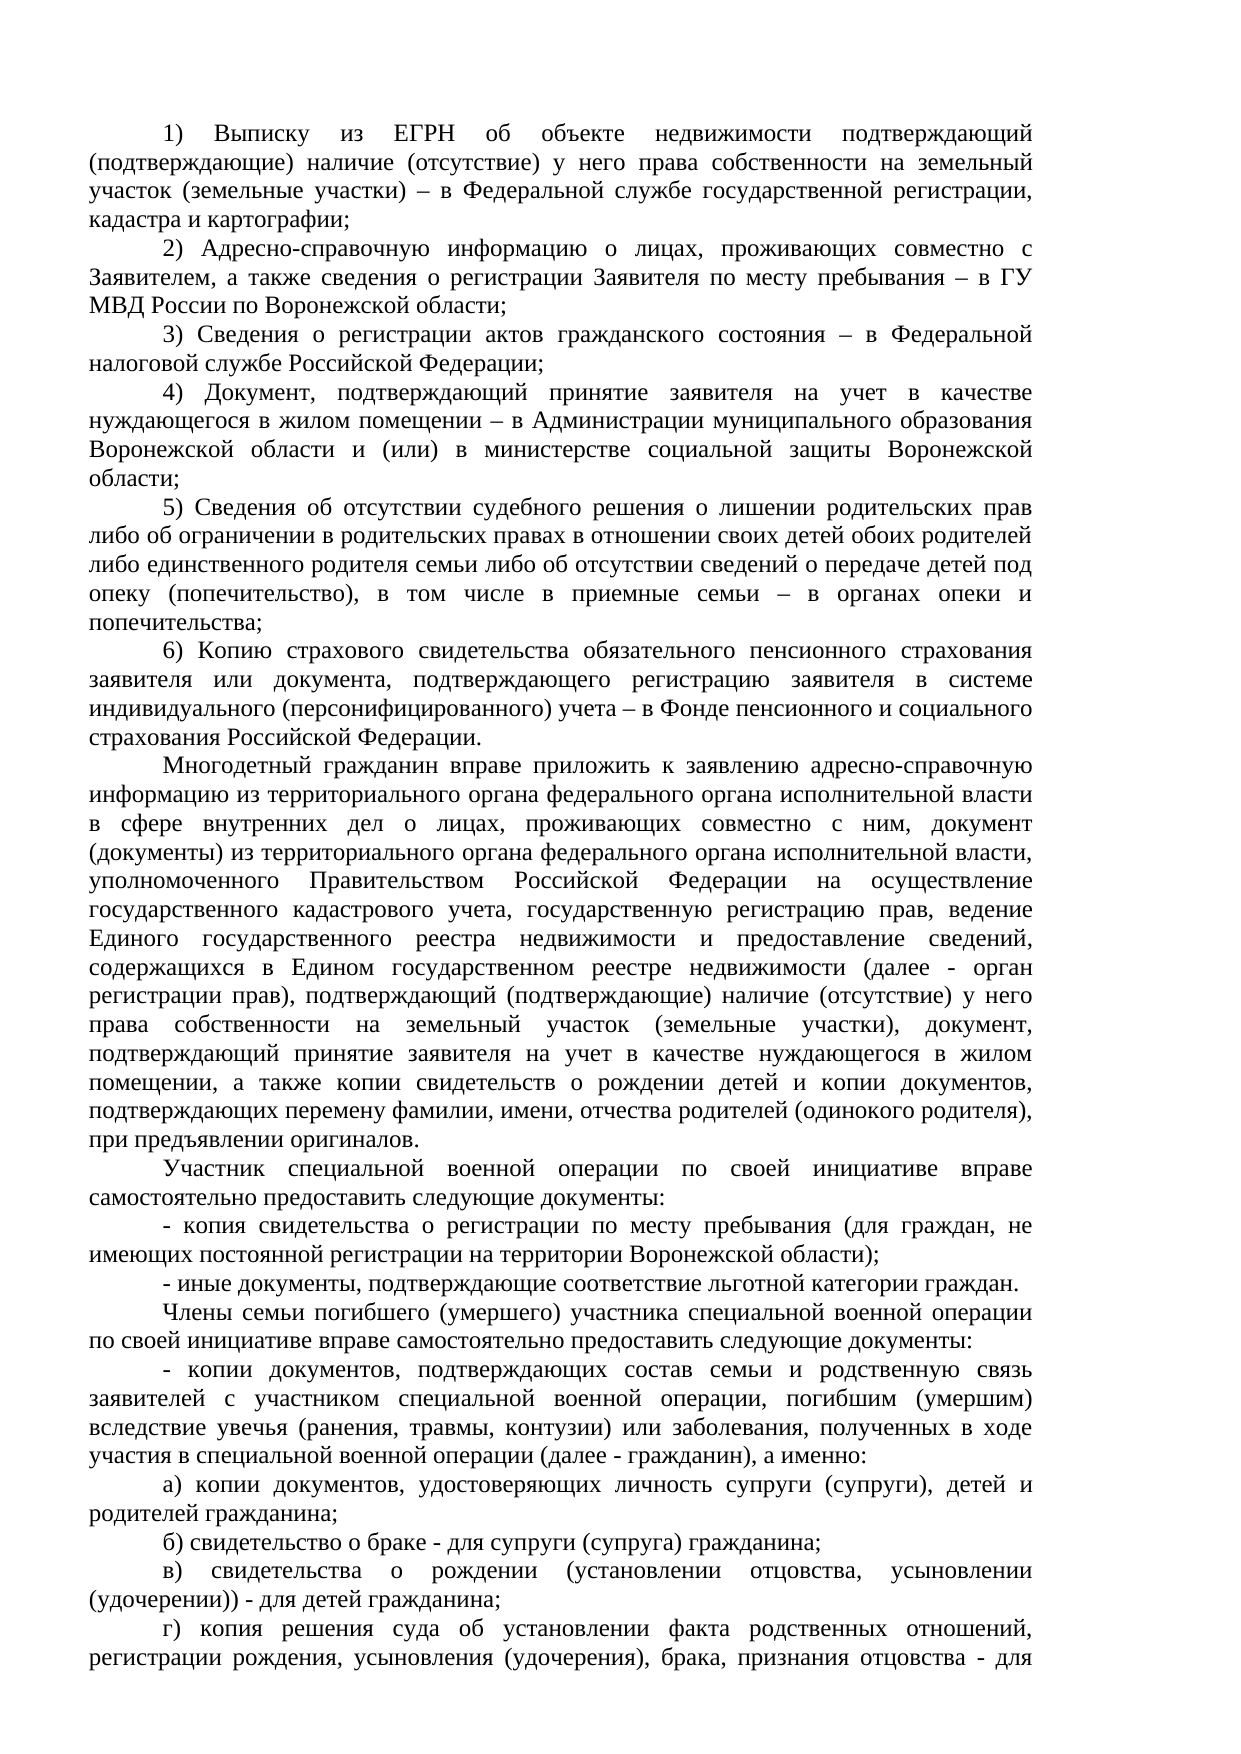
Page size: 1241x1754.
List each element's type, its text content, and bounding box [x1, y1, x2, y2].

text 1) Выписку из ЕГРН об объекте недвижимости подтверждающий (подтверждающие) наличие (отсутствие) у него права собственности на земельный участок (земельные участки) – в Федеральной службе государственной регистрации, кадастра и картографии; [89, 118, 1033, 233]
text 5) Сведения об отсутствии судебного решения о лишении родительских прав либо об ограничении в родительских правах в отношении своих детей обоих родителей либо единственного родителя семьи либо об отсутствии сведений о передаче детей под опеку (попечительство), в том числе в приемные семьи – в органах опеки и попечительства; [89, 492, 1033, 636]
text 6) Копию страхового свидетельства обязательного пенсионного страхования заявителя или документа, подтверждающего регистрацию заявителя в системе индивидуального (персонифицированного) учета – в Фонде пенсионного и социального страхования Российской Федерации. [89, 636, 1033, 751]
text б) свидетельство о браке - для супруги (супруга) гражданина; [89, 1527, 1033, 1556]
text 3) Сведения о регистрации актов гражданского состояния – в Федеральной налоговой службе Российской Федерации; [89, 319, 1033, 377]
text - копия свидетельства о регистрации по месту пребывания (для граждан, не имеющих постоянной регистрации на территории Воронежской области); [89, 1211, 1033, 1268]
text Участник специальной военной операции по своей инициативе вправе самостоятельно предоставить следующие документы: [89, 1153, 1033, 1211]
text а) копии документов, удостоверяющих личность супруги (супруги), детей и родителей гражданина; [89, 1469, 1033, 1527]
text - копии документов, подтверждающих состав семьи и родственную связь заявителей с участником специальной военной операции, погибшим (умершим) вследствие увечья (ранения, травмы, контузии) или заболевания, полученных в ходе участия в специальной военной операции (далее - гражданин), а именно: [89, 1354, 1033, 1469]
text в) свидетельства о рождении (установлении отцовства, усыновлении (удочерении)) - для детей гражданина; [89, 1556, 1033, 1613]
text 4) Документ, подтверждающий принятие заявителя на учет в качестве нуждающегося в жилом помещении – в Администрации муниципального образования Воронежской области и (или) в министерстве социальной защиты Воронежской области; [89, 377, 1033, 492]
text - иные документы, подтверждающие соответствие льготной категории граждан. [89, 1268, 1033, 1297]
text Многодетный гражданин вправе приложить к заявлению адресно-справочную информацию из территориального органа федерального органа исполнительной власти в сфере внутренних дел о лицах, проживающих совместно с ним, документ (документы) из территориального органа федерального органа исполнительной власти, уполномоченного Правительством Российской Федерации на осуществление государственного кадастрового учета, государственную регистрацию прав, ведение Единого государственного реестра недвижимости и предоставление сведений, содержащихся в Едином государственном реестре недвижимости (далее - орган регистрации прав), подтверждающий (подтверждающие) наличие (отсутствие) у него права собственности на земельный участок (земельные участки), документ, подтверждающий принятие заявителя на учет в качестве нуждающегося в жилом помещении, а также копии свидетельств о рождении детей и копии документов, подтверждающих перемену фамилии, имени, отчества родителей (одинокого родителя), при предъявлении оригиналов. [89, 751, 1033, 1153]
text 2) Адресно-справочную информацию о лицах, проживающих совместно с Заявителем, а также сведения о регистрации Заявителя по месту пребывания – в ГУ МВД России по Воронежской области; [89, 233, 1033, 319]
text Члены семьи погибшего (умершего) участника специальной военной операции по своей инициативе вправе самостоятельно предоставить следующие документы: [89, 1297, 1033, 1354]
